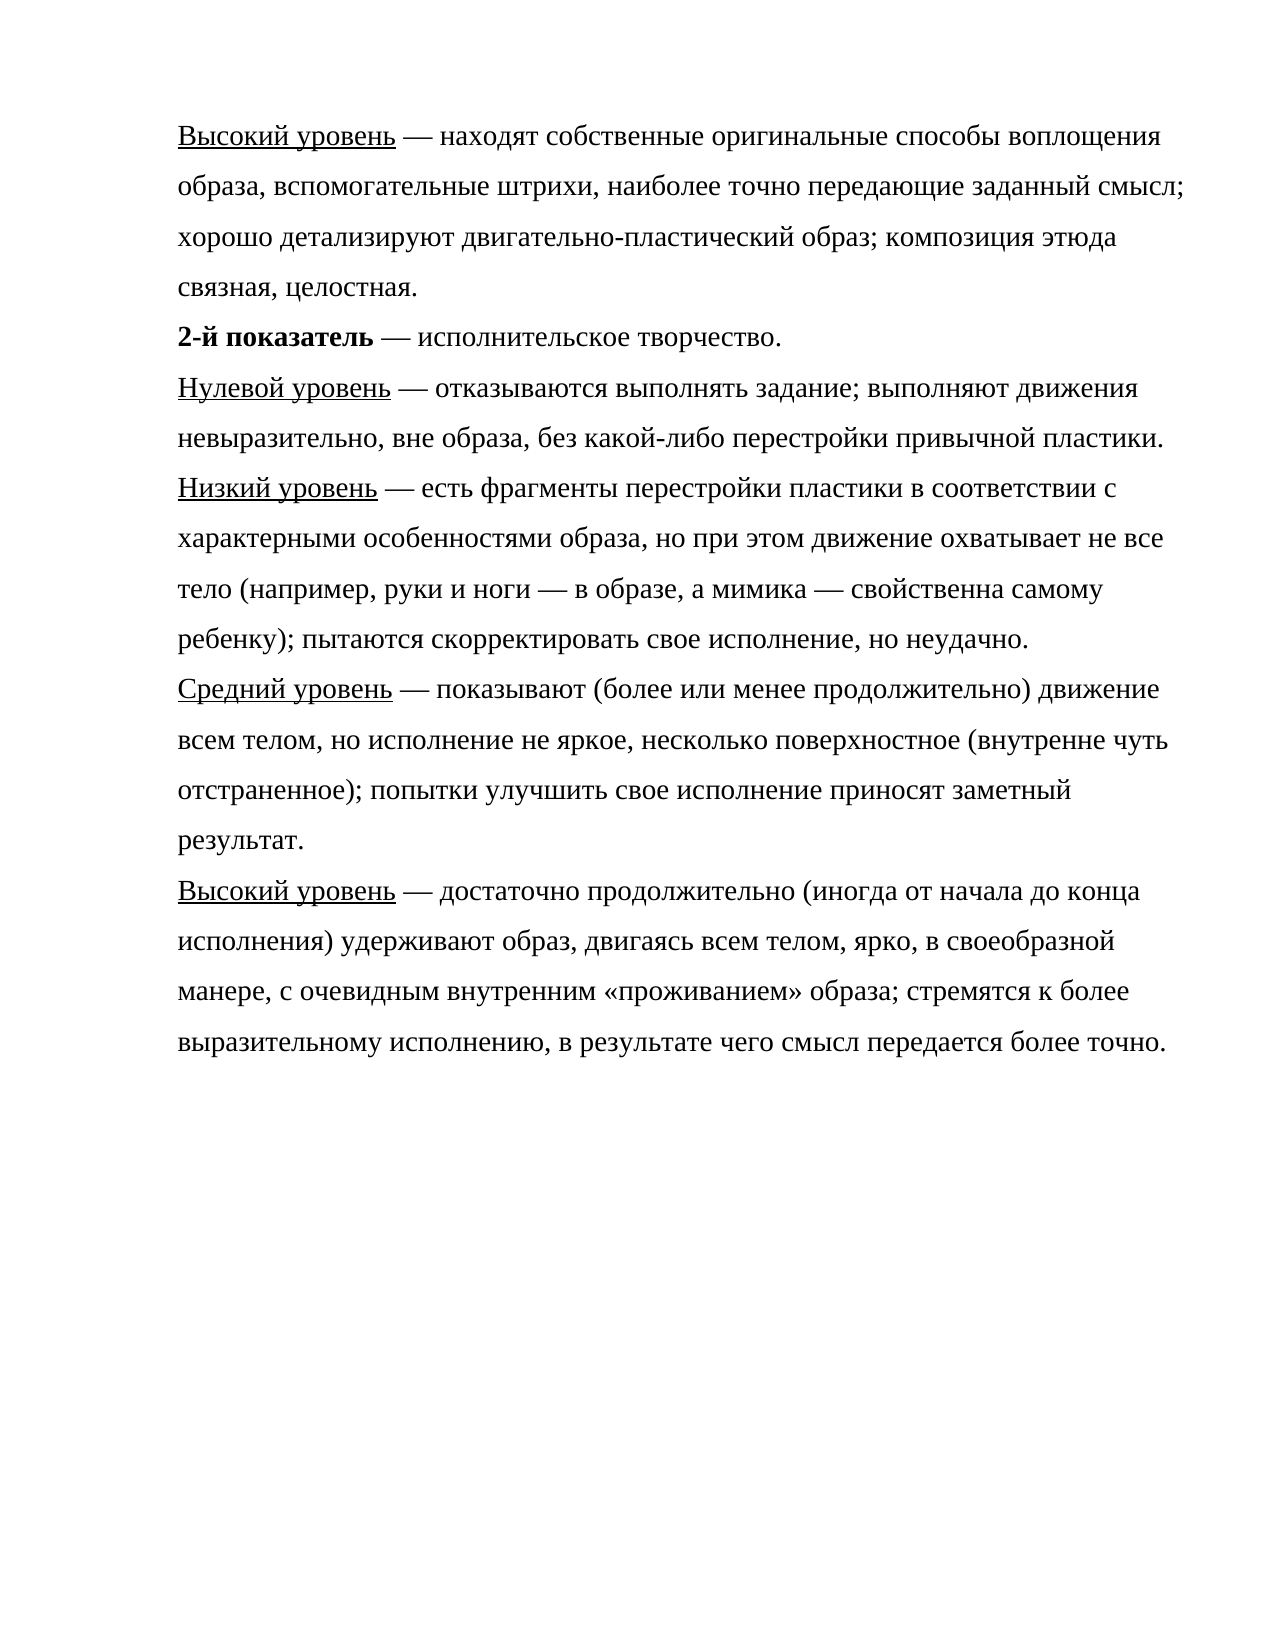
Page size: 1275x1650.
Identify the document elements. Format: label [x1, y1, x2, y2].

list [177, 118, 1186, 1099]
